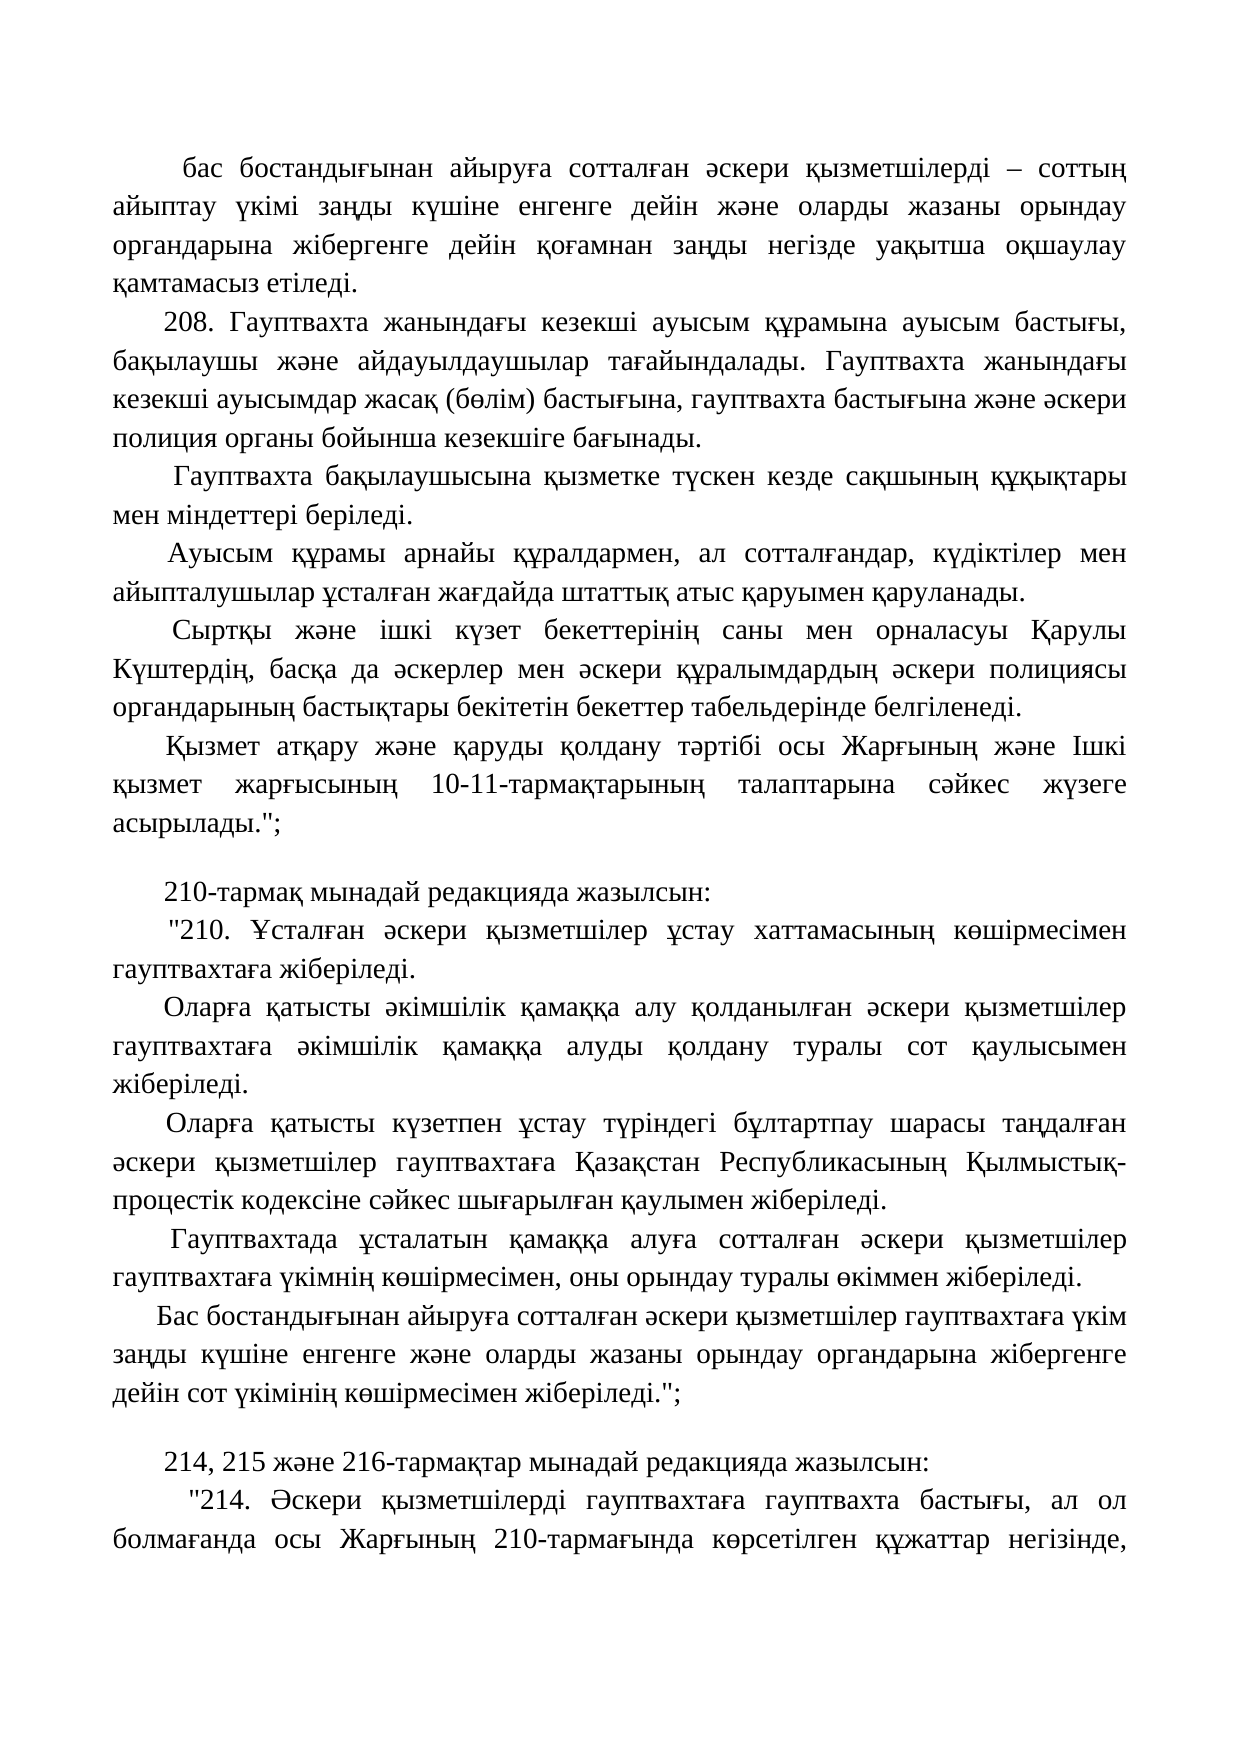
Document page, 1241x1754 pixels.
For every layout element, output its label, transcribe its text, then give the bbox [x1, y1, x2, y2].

text 208. Гауптвахта жанындағы кезекші ауысым құрамына ауысым бастығы, бақылаушы және айдауылдаушылар тағайындалады. Гауптвахта жанындағы кезекші ауысымдар жасақ (бөлім) бастығына, гауптвахта бастығына және әскери полиция органы бойынша кезекшіге бағынады. [112, 304, 1128, 453]
text "210. Ұсталған әскери қызметшілер ұстау хаттамасының көшірмесімен гауптвахтаға жіберіледі. [112, 912, 1128, 984]
text Бас бостандығынан айыруға сотталған әскери қызметшілер гауптвахтаға үкім заңды күшіне енгенге және оларды жазаны орындау органдарына жібергенге дейін сот үкімінің көшірмесімен жіберіледі."; [112, 1298, 1128, 1408]
text Гауптвахтада ұсталатын қамаққа алуға сотталған әскери қызметшілер гауптвахтаға үкімнің көшірмесімен, оны орындау туралы өкіммен жіберіледі. [112, 1221, 1128, 1293]
text 214, 215 және 216-тармақтар мынадай редакцияда жазылсын: [112, 1444, 1128, 1477]
text Оларға қатысты әкімшілік қамаққа алу қолданылған әскери қызметшілер гауптвахтаға әкімшілік қамаққа алуды қолдану туралы сот қаулысымен жіберіледі. [112, 989, 1128, 1100]
text Оларға қатысты күзетпен ұстау түріндегі бұлтартпау шарасы таңдалған әскери қызметшілер гауптвахтаға Қазақстан Республикасының Қылмыстық-процестік кодексіне сәйкес шығарылған қаулымен жіберіледі. [112, 1105, 1128, 1216]
text бас бостандығынан айыруға сотталған әскери қызметшілерді – соттың айыптау үкімі заңды күшіне енгенге дейін және оларды жазаны орындау органдарына жібергенге дейін қоғамнан заңды негізде уақытша оқшаулау қамтамасыз етіледі. [112, 150, 1128, 299]
text Қызмет атқару және қаруды қолдану тәртібі осы Жарғының және Ішкі қызмет жарғысының 10-11-тармақтарының талаптарына сәйкес жүзеге асырылады."; [112, 728, 1128, 839]
text Сыртқы және ішкі күзет бекеттерінің саны мен орналасуы Қарулы Күштердің, басқа да әскерлер мен әскери құралымдардың әскери полициясы органдарының бастықтары бекітетін бекеттер табельдерінде белгіленеді. [112, 612, 1128, 723]
text 210-тармақ мынадай редакцияда жазылсын: [112, 874, 1128, 907]
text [112, 1482, 1128, 1554]
text Ауысым құрамы арнайы құралдармен, ал сотталғандар, күдіктілер мен айыпталушылар ұсталған жағдайда штаттық атыс қаруымен қаруланады. [112, 535, 1128, 607]
text Гауптвахта бақылаушысына қызметке түскен кезде сақшының құқықтары мен міндеттері беріледі. [112, 458, 1128, 530]
